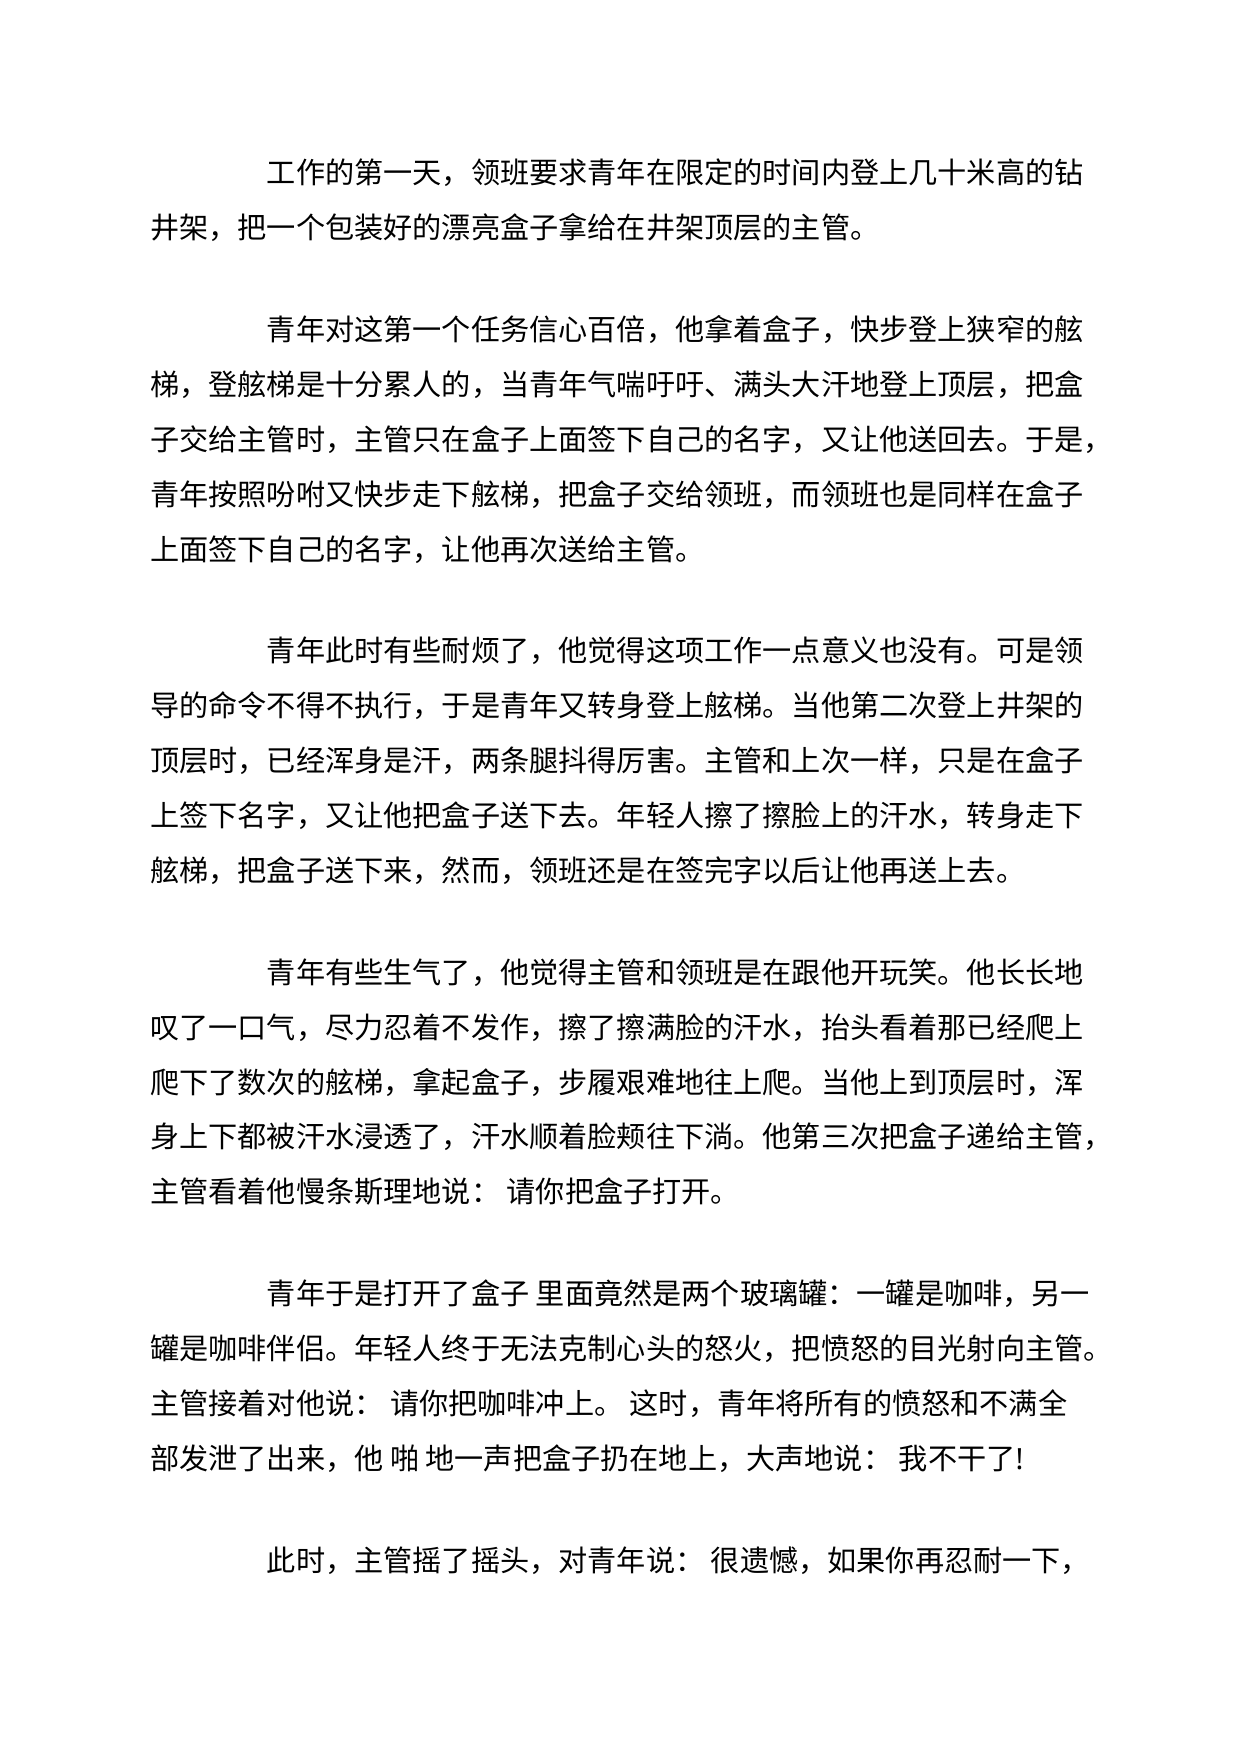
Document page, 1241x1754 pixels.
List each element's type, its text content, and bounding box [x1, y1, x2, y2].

text 青年此时有些耐烦了，他觉得这项工作一点意义也没有。可是领导的命令不得不执行，于是青年又转身登上舷梯。当他第二次登上井架的顶层时，已经浑身是汗，两条腿抖得厉害。主管和上次一样，只是在盒子上签下名字，又让他把盒子送下去。年轻人擦了擦脸上的汗水，转身走下舷梯，把盒子送下来，然而，领班还是在签完字以后让他再送上去。 [150, 628, 1090, 890]
text 青年对这第一个任务信心百倍，他拿着盒子，快步登上狭窄的舷梯，登舷梯是十分累人的，当青年气喘吁吁、满头大汗地登上顶层，把盒子交给主管时，主管只在盒子上面签下自己的名字，又让他送回去。于是，青年按照吩咐又快步走下舷梯，把盒子交给领班，而领班也是同样在盒子上面签下自己的名字，让他再次送给主管。 [150, 307, 1090, 568]
text 青年于是打开了盒子 里面竟然是两个玻璃罐：一罐是咖啡，另一罐是咖啡伴侣。年轻人终于无法克制心头的怒火，把愤怒的目光射向主管。主管接着对他说： 请你把咖啡冲上。 这时，青年将所有的愤怒和不满全部发泄了出来，他 啪 地一声把盒子扔在地上，大声地说： 我不干了! [150, 1271, 1090, 1478]
text 工作的第一天，领班要求青年在限定的时间内登上几十米高的钻井架，把一个包装好的漂亮盒子拿给在井架顶层的主管。 [150, 150, 1090, 247]
text 青年有些生气了，他觉得主管和领班是在跟他开玩笑。他长长地叹了一口气，尽力忍着不发作，擦了擦满脸的汗水，抬头看着那已经爬上爬下了数次的舷梯，拿起盒子，步履艰难地往上爬。当他上到顶层时，浑身上下都被汗水浸透了，汗水顺着脸颊往下淌。他第三次把盒子递给主管，主管看着他慢条斯理地说： 请你把盒子打开。 [150, 949, 1090, 1211]
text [150, 1537, 1090, 1580]
